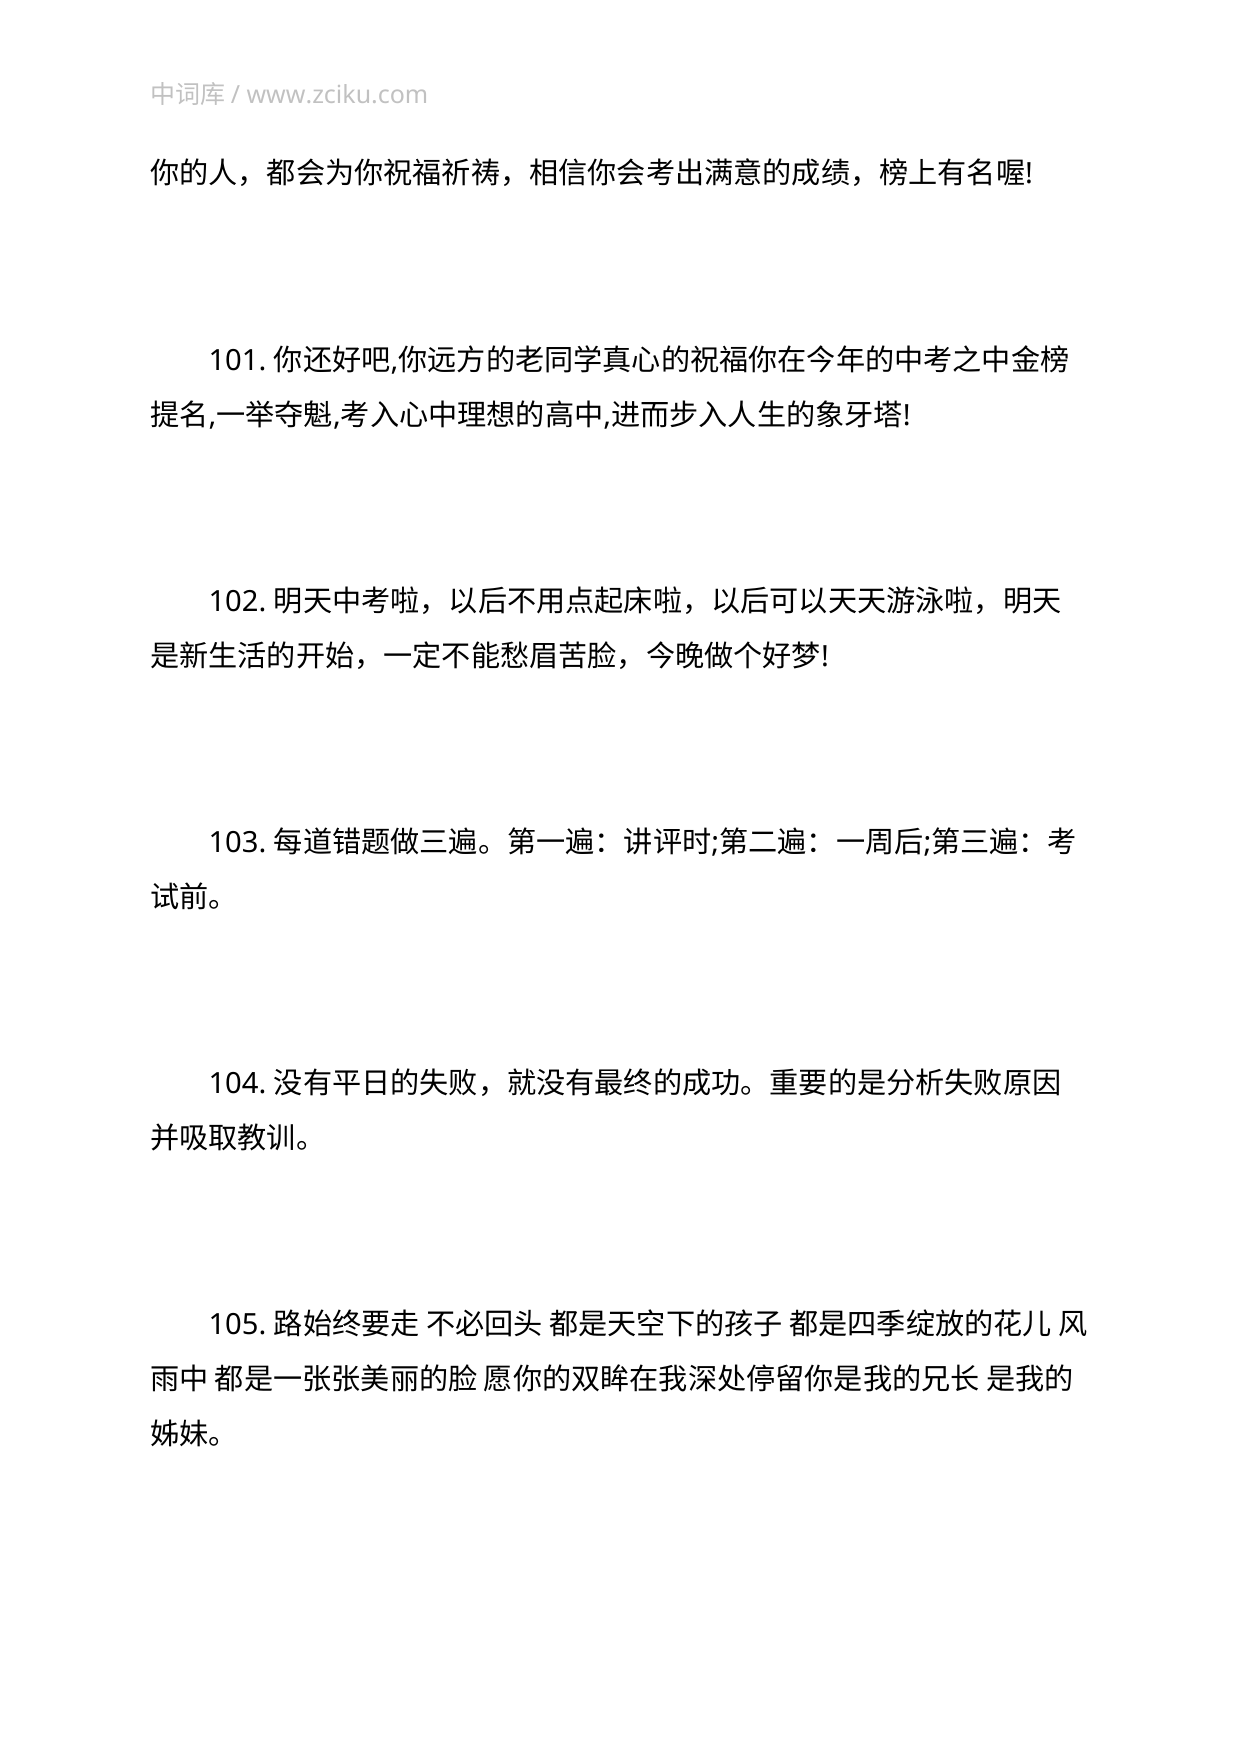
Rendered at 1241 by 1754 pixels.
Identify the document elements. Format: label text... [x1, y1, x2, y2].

text 102. 明天中考啦，以后不用点起床啦，以后可以天天游泳啦，明天是新生活的开始，一定不能愁眉苦脸，今晚做个好梦! [150, 577, 1090, 675]
text 104. 没有平日的失败，就没有最终的成功。重要的是分析失败原因并吸取教训。 [150, 1059, 1090, 1157]
text 103. 每道错题做三遍。第一遍：讲评时;第二遍：一周后;第三遍：考试前。 [150, 818, 1090, 916]
text 105. 路始终要走 不必回头 都是天空下的孩子 都是四季绽放的花儿 风雨中 都是一张张美丽的脸 愿你的双眸在我深处停留你是我的兄长 是我的姊妹。 [150, 1300, 1090, 1452]
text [150, 150, 1090, 192]
text 101. 你还好吧,你远方的老同学真心的祝福你在今年的中考之中金榜提名,一举夺魁,考入心中理想的高中,进而步入人生的象牙塔! [150, 336, 1090, 433]
